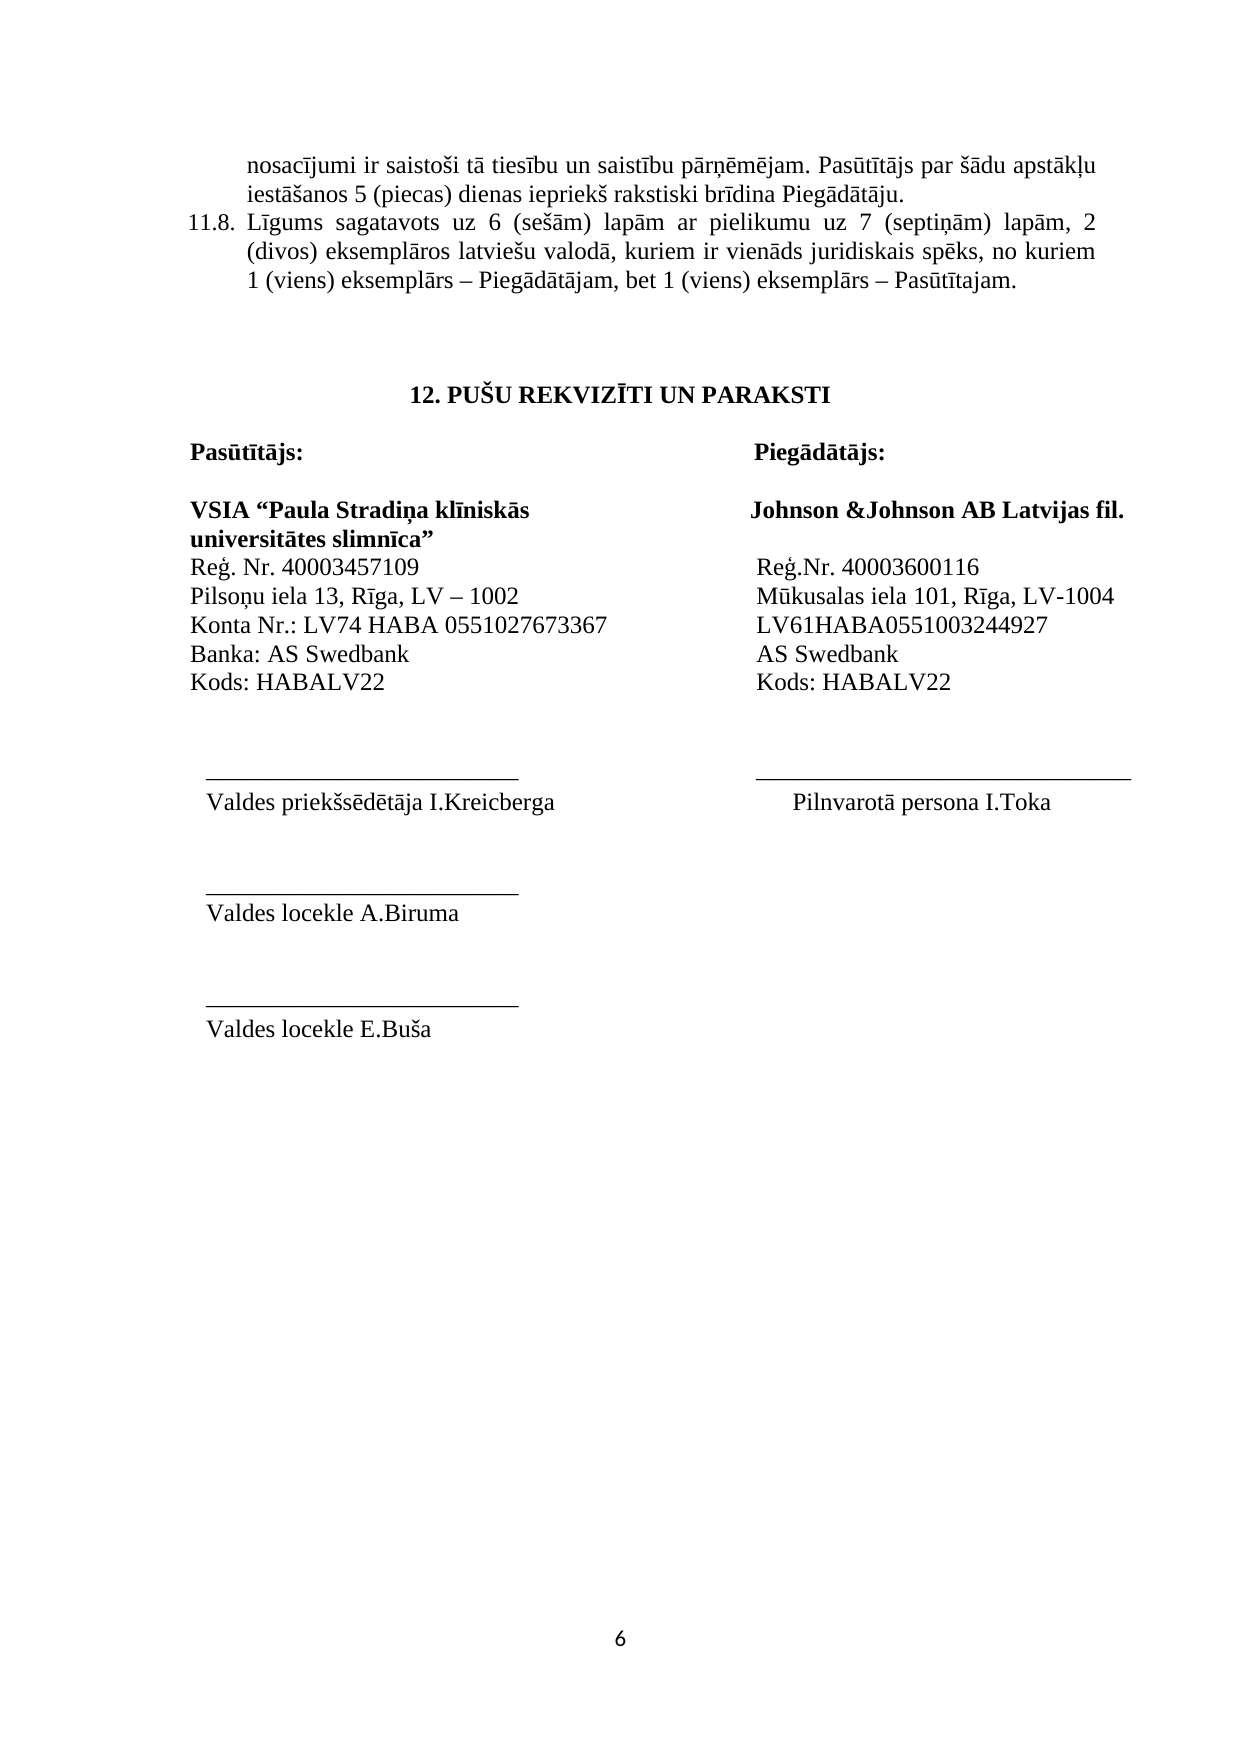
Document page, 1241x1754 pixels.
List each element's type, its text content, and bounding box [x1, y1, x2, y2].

text Pilsoņu iela 13, Rīga, LV – 1002 Mūkusalas iela 101, Rīga, LV-1004 [72, 581, 1162, 610]
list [187, 150, 1097, 207]
table_header _________________________ ______________________________ Valdes priekšsēdētāja I.Kreicberga Pilnvarotā persona I.Toka _________________________ Valdes locekle A.Biruma _________________________ Valdes locekle E.Buša [202, 754, 1202, 1046]
text Kods: HABALV22 Kods: HABALV22 [72, 667, 1162, 696]
text 12. PUŠU REKVIZĪTI UN PARAKSTI [187, 380, 1053, 409]
list Līgums sagatavots uz 6 (sešām) lapām ar pielikumu uz 7 (septiņām) lapām, 2 (divos) eksemplāros latviešu valodā, kuriem ir vienāds juridiskais spēks, no kuriem 1 (viens) eksemplārs – Piegādātājam, bet 1 (viens) eksemplārs – Pasūtītajam. [187, 207, 1097, 294]
text universitātes slimnīca” [72, 524, 1162, 552]
text Banka: AS Swedbank AS Swedbank [72, 639, 1162, 667]
text VSIA “Paula Stradiņa klīniskās Johnson &Johnson AB Latvijas fil. [72, 495, 1162, 524]
text Reģ. Nr. 40003457109 Reģ.Nr. 40003600116 [72, 552, 1162, 581]
text Konta Nr.: LV74 HABA 0551027673367 LV61HABA0551003244927 [72, 610, 1162, 639]
text Pasūtītājs: Piegādātājs: [72, 437, 1162, 466]
